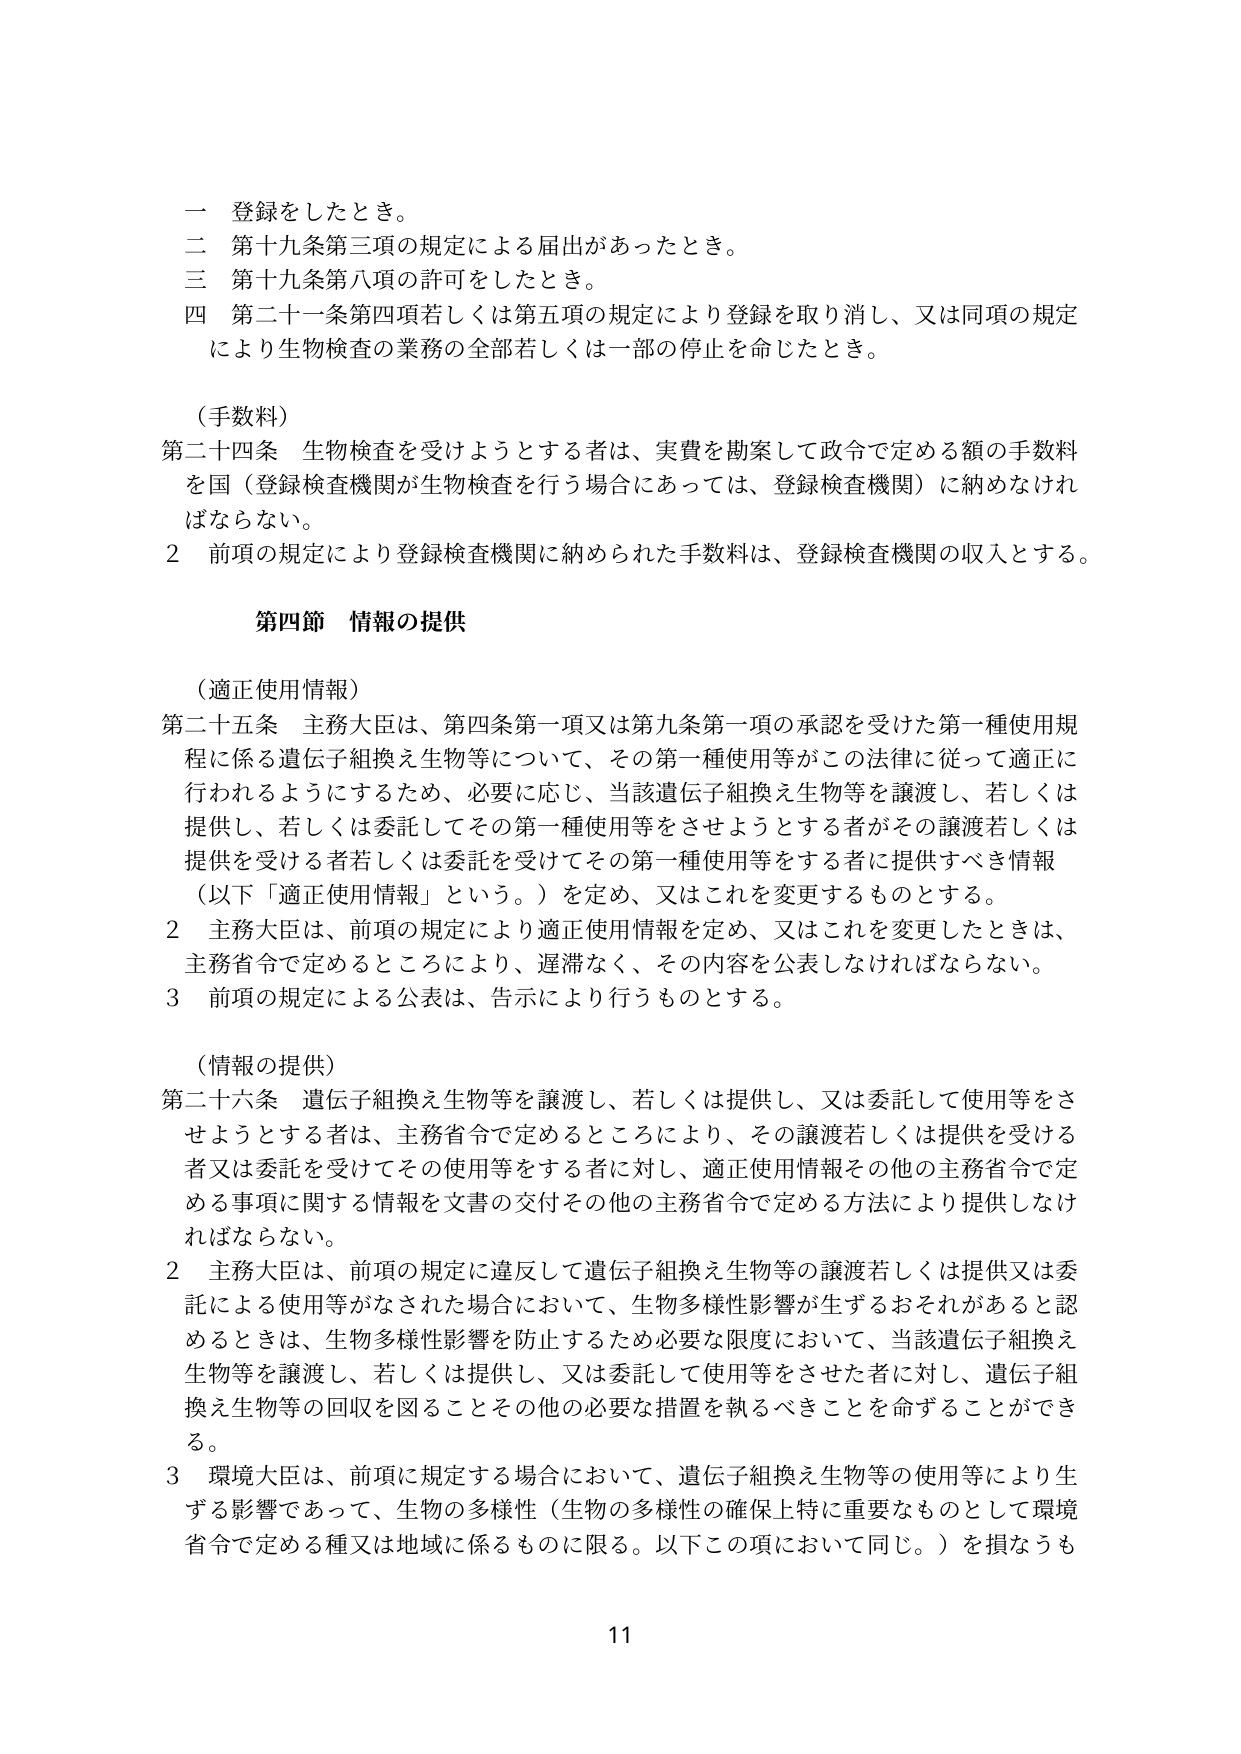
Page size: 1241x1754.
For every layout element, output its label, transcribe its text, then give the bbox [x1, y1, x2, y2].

text （手数料） [184, 399, 1079, 433]
text ２ 主務大臣は、前項の規定により適正使用情報を定め、又はこれを変更したときは、主務省令で定めるところにより、遅滞なく、その内容を公表しなければならない。 [161, 911, 1079, 979]
text 二 第十九条第三項の規定による届出があったとき。 [184, 228, 1079, 262]
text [161, 1458, 1079, 1560]
text （適正使用情報） [184, 672, 1079, 706]
text ３ 前項の規定による公表は、告示により行うものとする。 [161, 979, 1079, 1014]
text ２ 主務大臣は、前項の規定に違反して遺伝子組換え生物等の譲渡若しくは提供又は委託による使用等がなされた場合において、生物多様性影響が生ずるおそれがあると認めるときは、生物多様性影響を防止するため必要な限度において、当該遺伝子組換え生物等を譲渡し、若しくは提供し、又は委託して使用等をさせた者に対し、遺伝子組換え生物等の回収を図ることその他の必要な措置を執るべきことを命ずることができる。 [161, 1253, 1079, 1458]
text 第二十六条 遺伝子組換え生物等を譲渡し、若しくは提供し、又は委託して使用等をさせようとする者は、主務省令で定めるところにより、その譲渡若しくは提供を受ける者又は委託を受けてその使用等をする者に対し、適正使用情報その他の主務省令で定める事項に関する情報を文書の交付その他の主務省令で定める方法により提供しなければならない。 [161, 1082, 1079, 1253]
text ２ 前項の規定により登録検査機関に納められた手数料は、登録検査機関の収入とする。 [161, 535, 1079, 569]
text 三 第十九条第八項の許可をしたとき。 [184, 262, 1079, 296]
text 第二十四条 生物検査を受けようとする者は、実費を勘案して政令で定める額の手数料を国（登録検査機関が生物検査を行う場合にあっては、登録検査機関）に納めなければならない。 [161, 433, 1079, 535]
text （情報の提供） [184, 1048, 1079, 1082]
text 第二十五条 主務大臣は、第四条第一項又は第九条第一項の承認を受けた第一種使用規程に係る遺伝子組換え生物等について、その第一種使用等がこの法律に従って適正に行われるようにするため、必要に応じ、当該遺伝子組換え生物等を譲渡し、若しくは提供し、若しくは委託してその第一種使用等をさせようとする者がその譲渡若しくは提供を受ける者若しくは委託を受けてその第一種使用等をする者に提供すべき情報（以下「適正使用情報」という。）を定め、又はこれを変更するものとする。 [161, 706, 1079, 911]
text 四 第二十一条第四項若しくは第五項の規定により登録を取り消し、又は同項の規定により生物検査の業務の全部若しくは一部の停止を命じたとき。 [184, 296, 1079, 364]
text 一 登録をしたとき。 [184, 194, 1079, 228]
text 第四節 情報の提供 [253, 604, 1079, 638]
